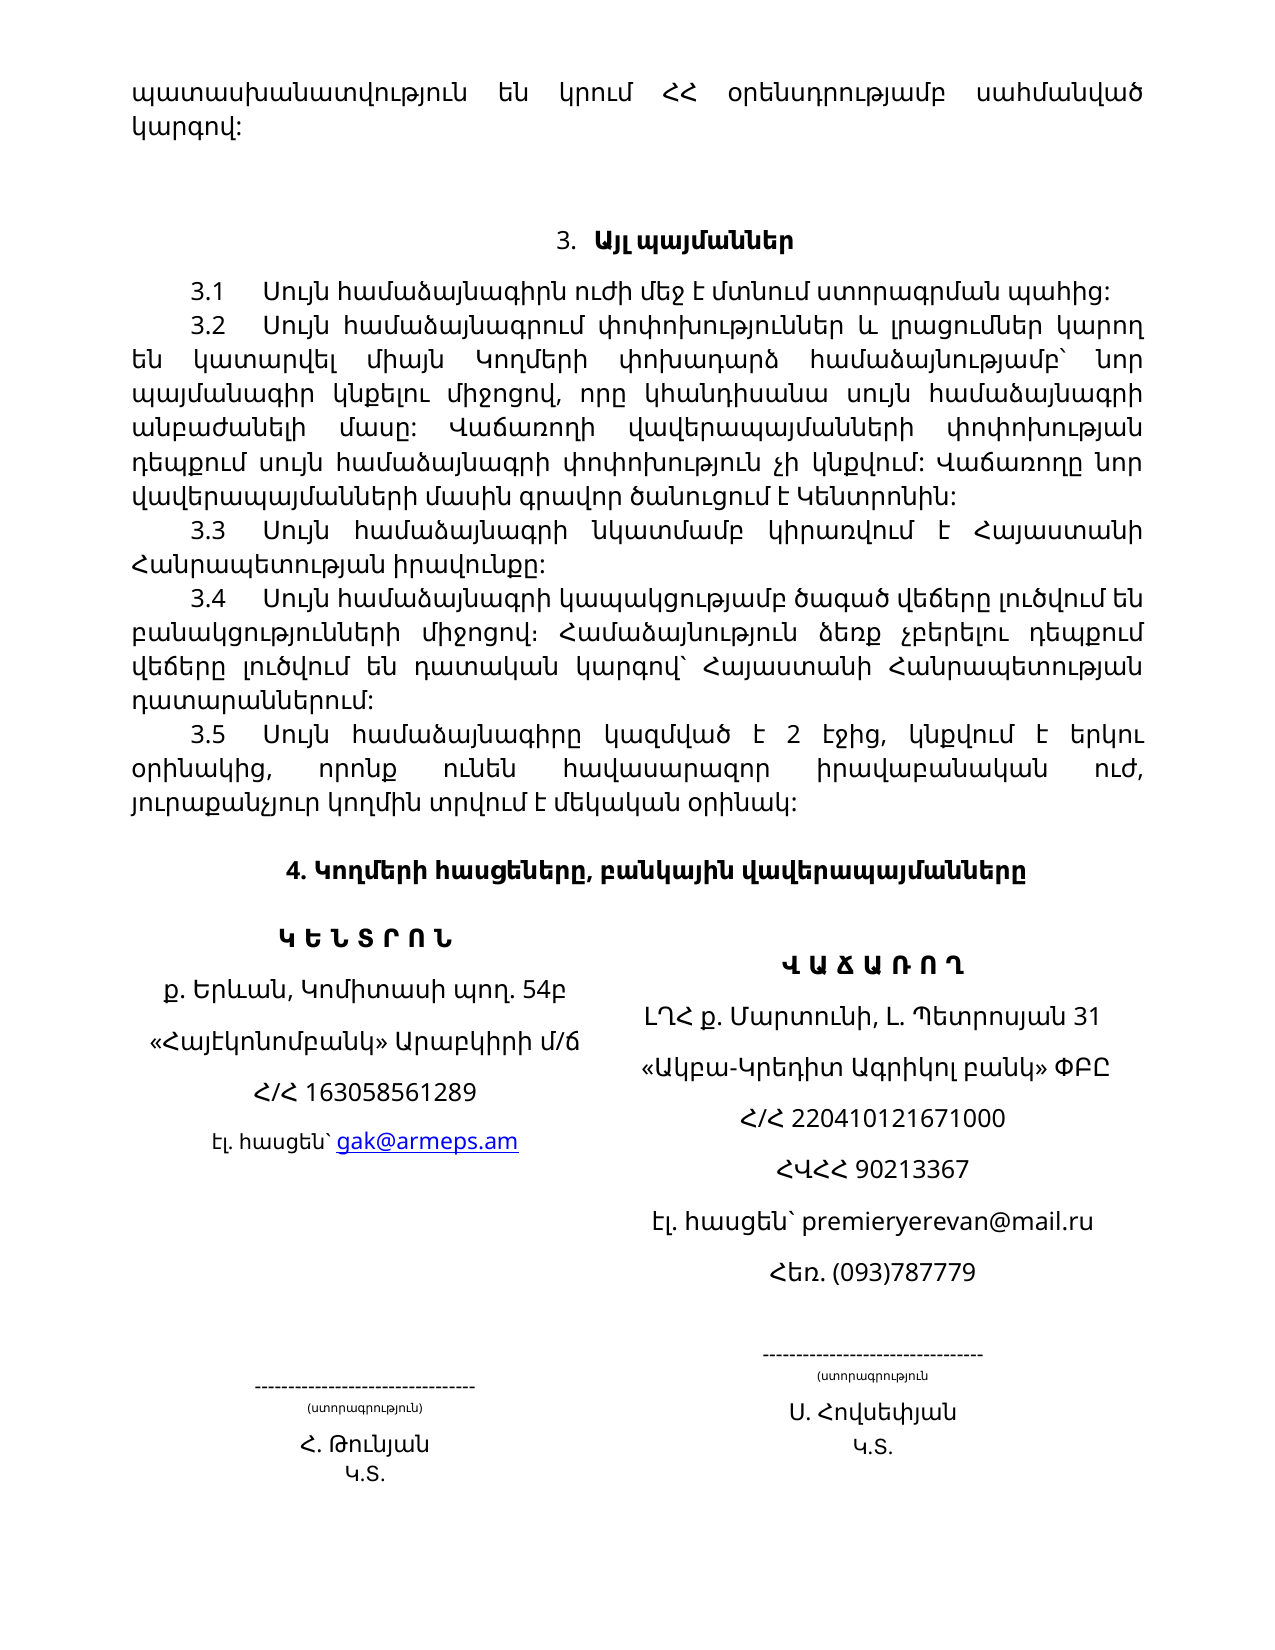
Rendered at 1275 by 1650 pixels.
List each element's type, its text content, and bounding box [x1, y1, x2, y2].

table_header ՎԱՃԱՌՈՂ ԼՂՀ ք. Մարտունի, Լ. Պետրոսյան 31 «Ակբա-Կրեդիտ Ագրիկոլ բանկ» ՓԲԸ Հ/Հ 220410121671000 ՀՎՀՀ 90213367 էլ. հասցեն` premieryerevan@mail.ru Հեռ. (093)787779 --------------------------------- (ստորագրություն Ս. Հովսեփյան Կ.Տ. [600, 921, 1145, 1488]
text 3.5 Սույն համաձայնագիրը կազմված է 2 էջից, կնքվում է երկու օրինակից, որոնք ունեն հավասարազոր իրավաբանական ուժ, յուրաքանչյուր կողմին տրվում է մեկական օրինակ: [131, 717, 1144, 819]
table_header ԿԵՆՏՐՈՆ ք. Երևան, Կոմիտասի պող. 54բ «Հայէկոնոմբանկ» Արաբկիրի մ/ճ Հ/Հ 163058561289 էլ. հասցեն` gak@armeps.am --------------------------------- (ստորագրություն) Հ. Թունյան Կ.Տ. [130, 921, 600, 1488]
text 3.2 Սույն համաձայնագրում փոփոխություններ և լրացումներ կարող են կատարվել միայն Կողմերի փոխադարձ համաձայնությամբ՝ նոր պայմանագիր կնքելու միջոցով, որը կհանդիսանա սույն համաձայնագրի անբաժանելի մասը: Վաճառողի վավերապայմանների փոփոխության դեպքում սույն համաձայնագրի փոփոխություն չի կնքվում: Վաճառողը նոր վավերապայմանների մասին գրավոր ծանուցում է Կենտրոնին: [131, 308, 1144, 512]
text 3.3 Սույն համաձայնագրի նկատմամբ կիրառվում է Հայաստանի Հանրապետության իրավունքը: [131, 512, 1144, 580]
text 3.1 Սույն համաձայնագիրն ուժի մեջ է մտնում ստորագրման պահից: [131, 274, 1144, 308]
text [131, 75, 1144, 143]
text 3.4 Սույն համաձայնագրի կապակցությամբ ծագած վեճերը լուծվում են բանակցությունների միջոցով։ Համաձայնություն ձեռք չբերելու դեպքում վեճերը լուծվում են դատական կարգով` Հայաստանի Հանրապետության դատարաններում: [131, 580, 1144, 717]
text 4. Կողմերի հասցեները, բանկային վավերապայմանները [131, 853, 1144, 887]
list Այլ պայմաններ [206, 223, 1144, 257]
